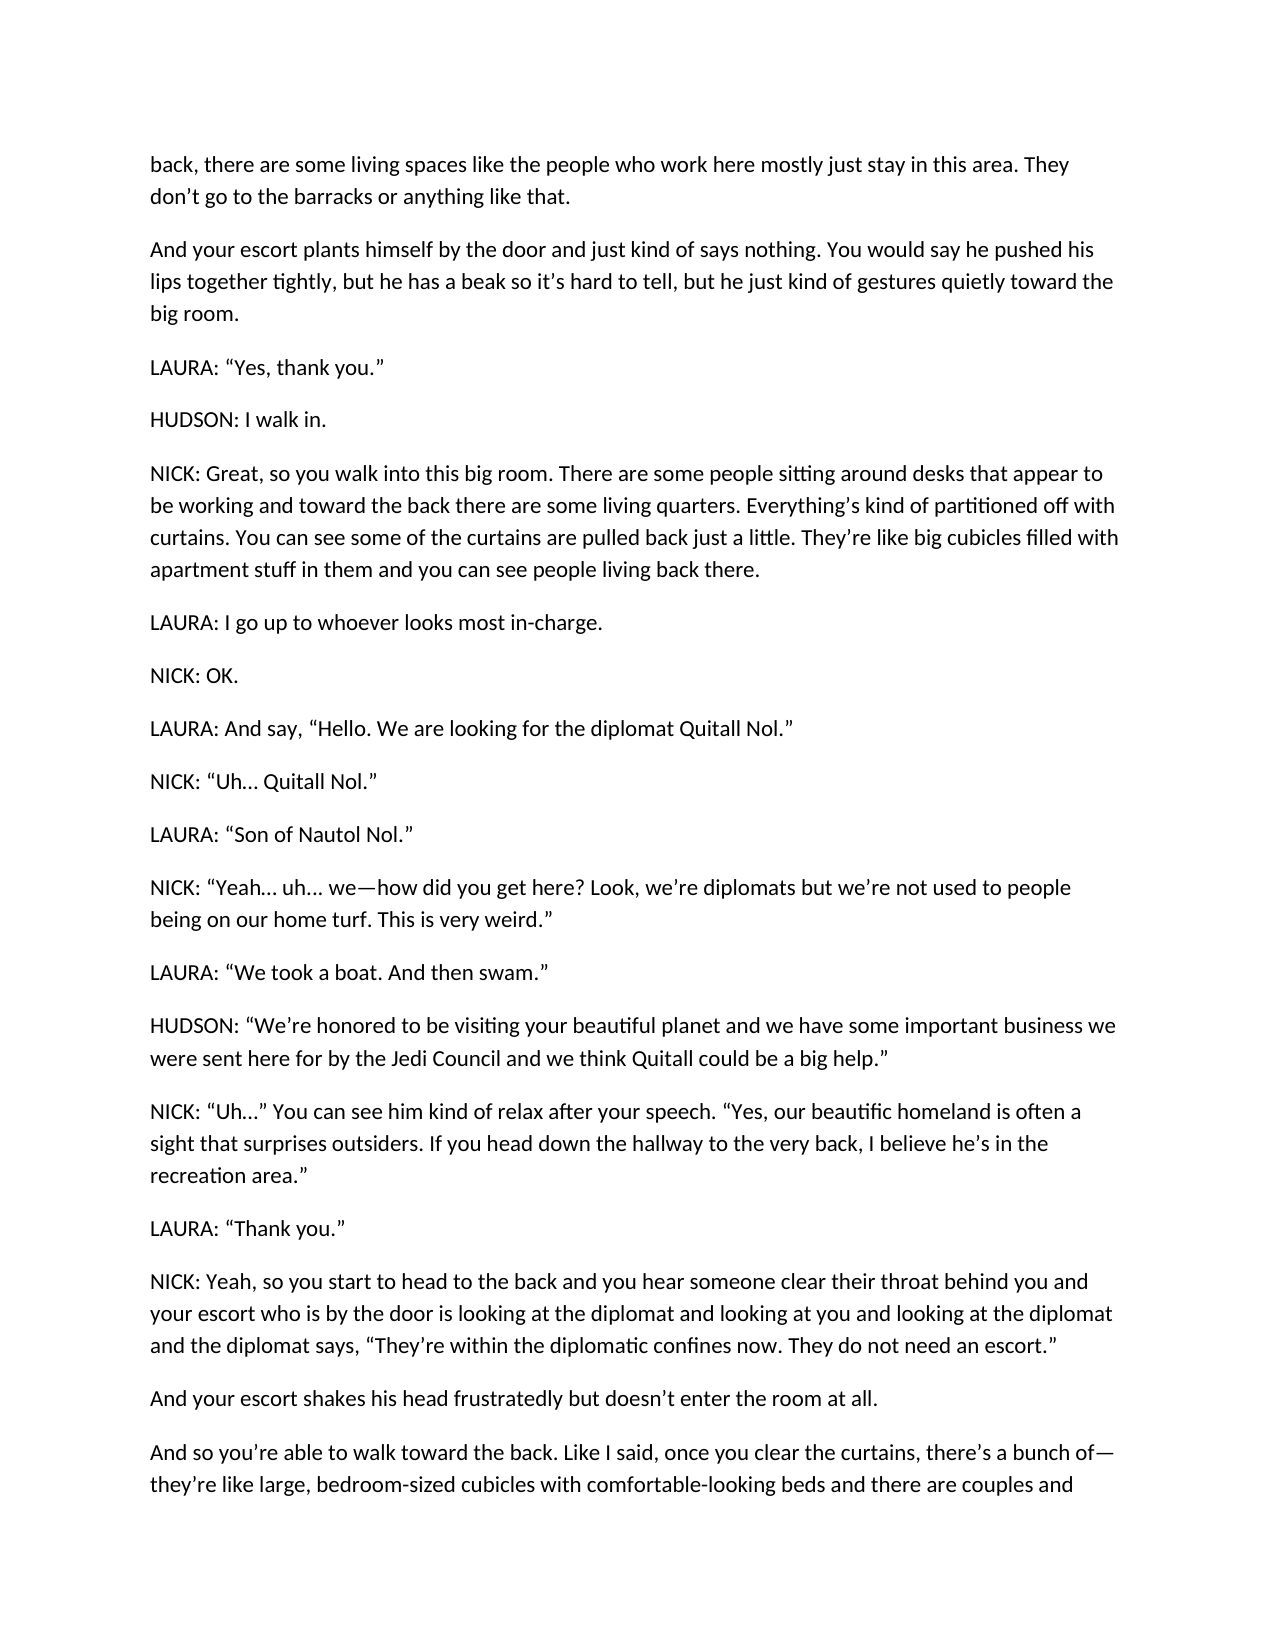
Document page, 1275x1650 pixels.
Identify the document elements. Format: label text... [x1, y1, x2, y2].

text NICK: Yeah, so you start to head to the back and you hear someone clear their throat behind you and your escort who is by the door is looking at the diplomat and looking at you and looking at the diplomat and the diplomat says, “They’re within the diplomatic confines now. They do not need an escort.” [150, 1267, 1125, 1359]
text LAURA: “We took a boat. And then swam.” [150, 958, 1125, 987]
text And your escort shakes his head frustratedly but doesn’t enter the room at all. [150, 1384, 1125, 1413]
text NICK: “Uh… Quitall Nol.” [150, 767, 1125, 795]
text LAURA: I go up to whoever looks most in-charge. [150, 608, 1125, 636]
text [150, 1438, 1125, 1498]
text And your escort plants himself by the door and just kind of says nothing. You would say he pushed his lips together tightly, but he has a beak so it’s hard to tell, but he just kind of gestures quietly toward the big room. [150, 235, 1125, 328]
text NICK: Great, so you walk into this big room. There are some people sitting around desks that appear to be working and toward the back there are some living quarters. Everything’s kind of partitioned off with curtains. You can see some of the curtains are pulled back just a little. They’re like big cubicles filled with apartment stuff in them and you can see people living back there. [150, 459, 1125, 583]
text HUDSON: “We’re honored to be visiting your beautiful planet and we have some important business we were sent here for by the Jedi Council and we think Quitall could be a big help.” [150, 1012, 1125, 1072]
text LAURA: “Yes, thank you.” [150, 353, 1125, 381]
text HUDSON: I walk in. [150, 406, 1125, 434]
text NICK: OK. [150, 661, 1125, 689]
text NICK: “Uh…” You can see him kind of relax after your speech. “Yes, our beautific homeland is often a sight that surprises outsiders. If you head down the hallway to the very back, I believe he’s in the recreation area.” [150, 1097, 1125, 1189]
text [150, 150, 1125, 210]
text LAURA: And say, “Hello. We are looking for the diplomat Quitall Nol.” [150, 714, 1125, 742]
text NICK: “Yeah… uh... we—how did you get here? Look, we’re diplomats but we’re not used to people being on our home turf. This is very weird.” [150, 873, 1125, 933]
text LAURA: “Thank you.” [150, 1214, 1125, 1242]
text LAURA: “Son of Nautol Nol.” [150, 820, 1125, 848]
